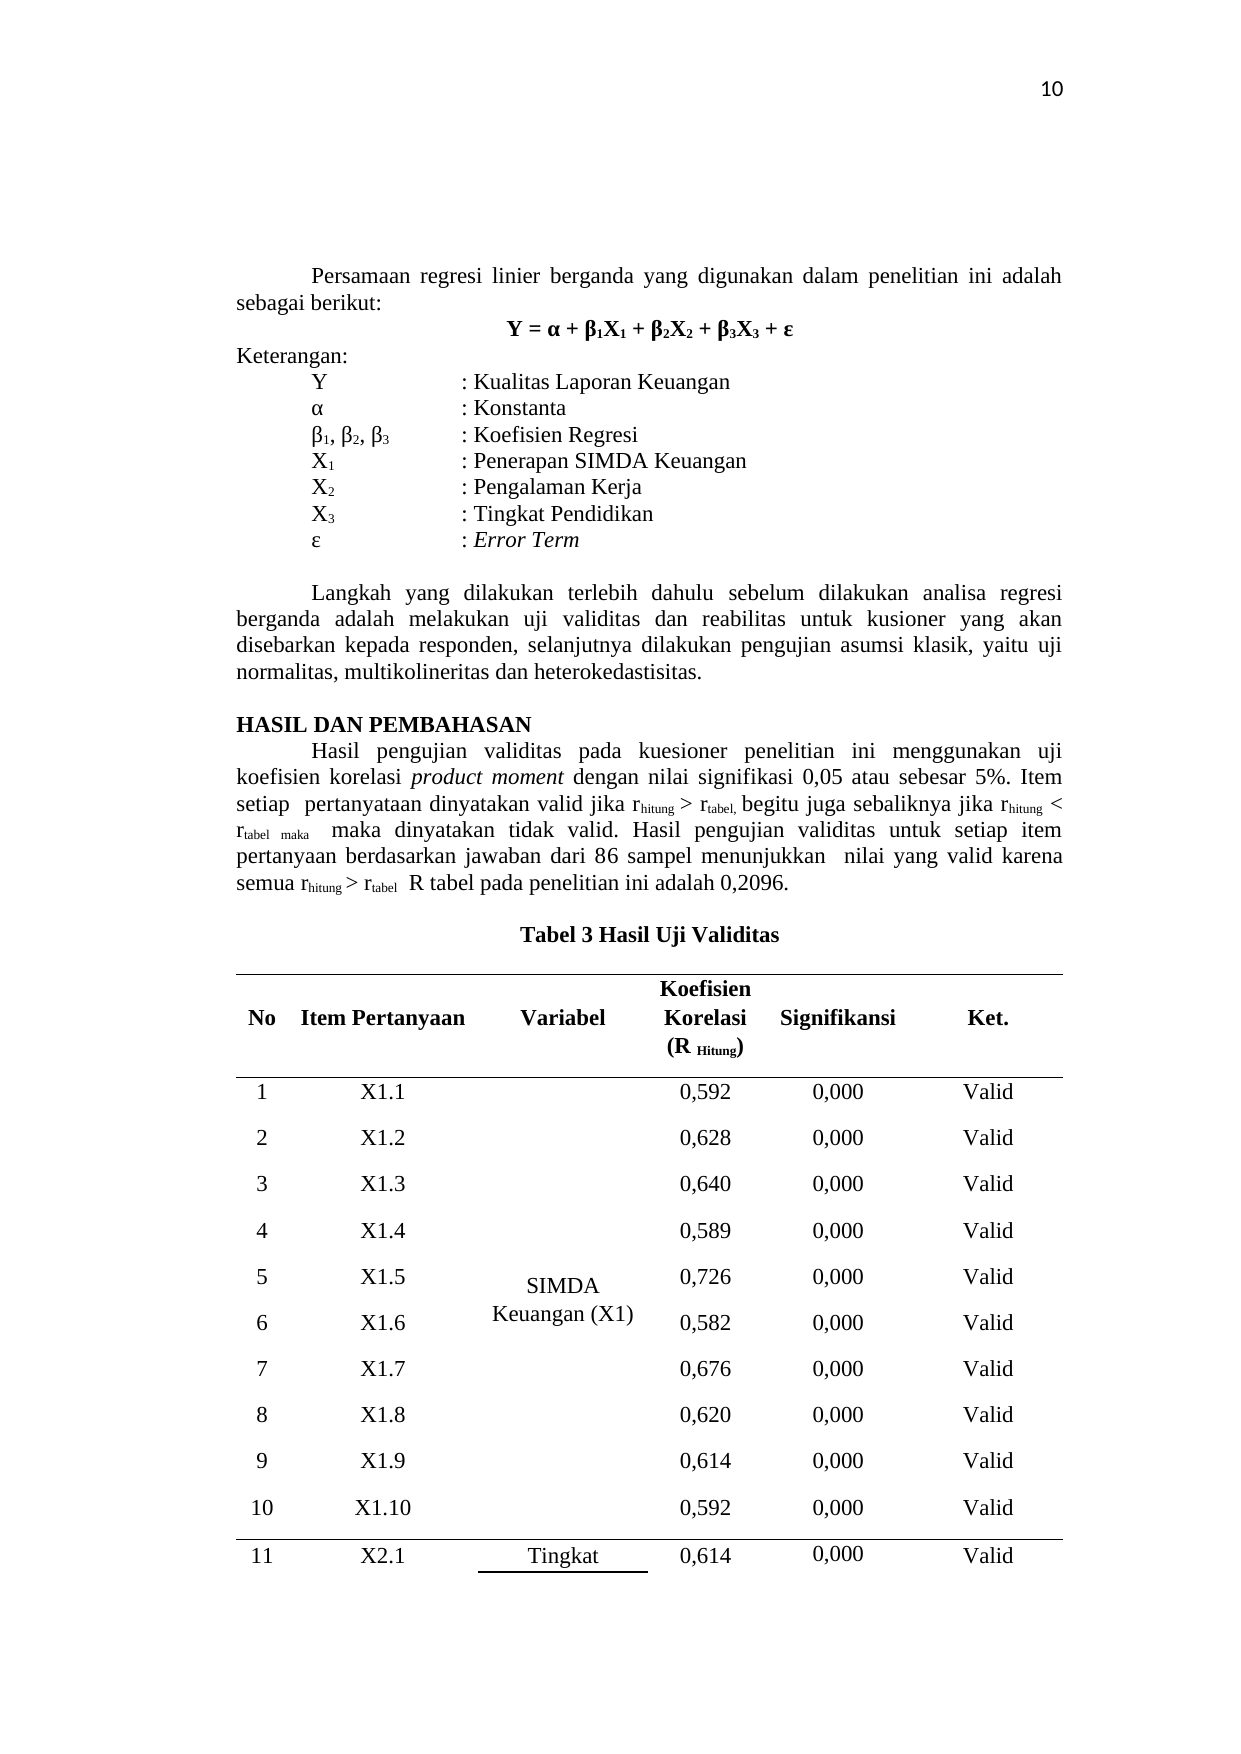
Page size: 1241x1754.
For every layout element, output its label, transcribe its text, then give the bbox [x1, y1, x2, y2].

table_header No [236, 975, 287, 1077]
table_cell X1.4 [288, 1216, 478, 1262]
table_cell 0,000 [763, 1493, 913, 1539]
table_cell 11 [236, 1540, 287, 1571]
table_cell Valid [913, 1493, 1063, 1539]
table_cell Valid [913, 1123, 1063, 1169]
table_cell Valid [913, 1078, 1063, 1123]
table_cell X1.8 [288, 1400, 478, 1446]
text ε : Error Term [236, 526, 1063, 552]
table_cell 0,000 [763, 1446, 913, 1492]
text Persamaan regresi linier berganda yang digunakan dalam penelitian ini adalah sebagai berikut: [236, 263, 1063, 315]
table_cell 0,000 [763, 1400, 913, 1446]
table_cell SIMDA Keuangan (X1) [478, 1078, 648, 1539]
table_cell Valid [913, 1400, 1063, 1446]
table_cell 0,592 [648, 1078, 763, 1123]
table_cell Valid [913, 1308, 1063, 1354]
text α : Konstanta [236, 394, 1063, 421]
table_cell X1.3 [288, 1170, 478, 1216]
table_cell 4 [236, 1216, 287, 1262]
table_cell X1.6 [288, 1308, 478, 1354]
text X1 : Penerapan SIMDA Keuangan [236, 447, 1063, 473]
table_cell X1.7 [288, 1354, 478, 1400]
table_cell 0,000 [763, 1216, 913, 1262]
table_cell Valid [913, 1354, 1063, 1400]
table_cell 10 [236, 1493, 287, 1539]
table_cell 0,676 [648, 1354, 763, 1400]
table_cell 0,726 [648, 1262, 763, 1308]
text X3 : Tingkat Pendidikan [236, 500, 1063, 526]
table_cell 1 [236, 1078, 287, 1123]
text Tabel 3 Hasil Uji Validitas [236, 921, 1063, 948]
table_cell 0,614 [648, 1540, 763, 1571]
table_cell Valid [913, 1216, 1063, 1262]
text Keterangan: [236, 342, 1063, 368]
table_cell 0,589 [648, 1216, 763, 1262]
table_cell 0,614 [648, 1446, 763, 1492]
table_cell 0,000 [763, 1170, 913, 1216]
table_cell 3 [236, 1170, 287, 1216]
table_header Variabel [478, 975, 648, 1077]
table_cell 0,000 [763, 1354, 913, 1400]
table_cell 9 [236, 1446, 287, 1492]
table_cell 0,640 [648, 1170, 763, 1216]
table_cell 0,000 [763, 1262, 913, 1308]
table_cell X1.9 [288, 1446, 478, 1492]
table_cell 0,000 [763, 1540, 913, 1571]
table_cell X1.10 [288, 1493, 478, 1539]
table_cell 7 [236, 1354, 287, 1400]
table_cell 0,592 [648, 1493, 763, 1539]
table_cell Valid [913, 1540, 1063, 1571]
text Langkah yang dilakukan terlebih dahulu sebelum dilakukan analisa regresi berganda adalah melakukan uji validitas dan reabilitas untuk kusioner yang akan disebarkan kepada responden, selanjutnya dilakukan pengujian asumsi klasik, yaitu uji normalitas, multikolineritas dan heterokedastisitas. [236, 579, 1063, 684]
table_cell 8 [236, 1400, 287, 1446]
table_cell 0,000 [763, 1308, 913, 1354]
table_cell 0,000 [763, 1123, 913, 1169]
table_header Signifikansi [763, 975, 913, 1077]
table_cell 5 [236, 1262, 287, 1308]
table_cell 0,620 [648, 1400, 763, 1446]
table_cell 0,582 [648, 1308, 763, 1354]
table_cell 0,000 [763, 1078, 913, 1123]
text Y = α + β1X1 + β2X2 + β3X3 + ε [236, 315, 1063, 342]
table_cell Valid [913, 1170, 1063, 1216]
table_header Ket. [913, 975, 1063, 1077]
table_cell X1.5 [288, 1262, 478, 1308]
text Y : Kualitas Laporan Keuangan [236, 368, 1063, 394]
table_cell Valid [913, 1446, 1063, 1492]
text X2 : Pengalaman Kerja [236, 473, 1063, 500]
text HASIL DAN PEMBAHASAN [236, 711, 1063, 737]
table_cell X1.2 [288, 1123, 478, 1169]
text β1, β2, β3 : Koefisien Regresi [236, 421, 1063, 447]
table_cell 2 [236, 1123, 287, 1169]
table_cell X1.1 [288, 1078, 478, 1123]
table_header Item Pertanyaan [288, 975, 478, 1077]
table_cell Valid [913, 1262, 1063, 1308]
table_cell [478, 1540, 648, 1571]
text Hasil pengujian validitas pada kuesioner penelitian ini menggunakan uji koefisien korelasi product moment dengan nilai signifikasi 0,05 atau sebesar 5%. Item setiap pertanyataan dinyatakan valid jika rhitung > rtabel, begitu juga sebaliknya jika rhitung < rtabel maka maka dinyatakan tidak valid. Hasil pengujian validitas untuk setiap item pertanyaan berdasarkan jawaban dari 86 sampel menunjukkan nilai yang valid karena semua rhitung > rtabel R tabel pada penelitian ini adalah 0,2096. [236, 737, 1063, 895]
table_cell 6 [236, 1308, 287, 1354]
table_header Koefisien Korelasi (R Hitung) [648, 975, 763, 1077]
table_cell 0,628 [648, 1123, 763, 1169]
table_cell X2.1 [288, 1540, 478, 1571]
